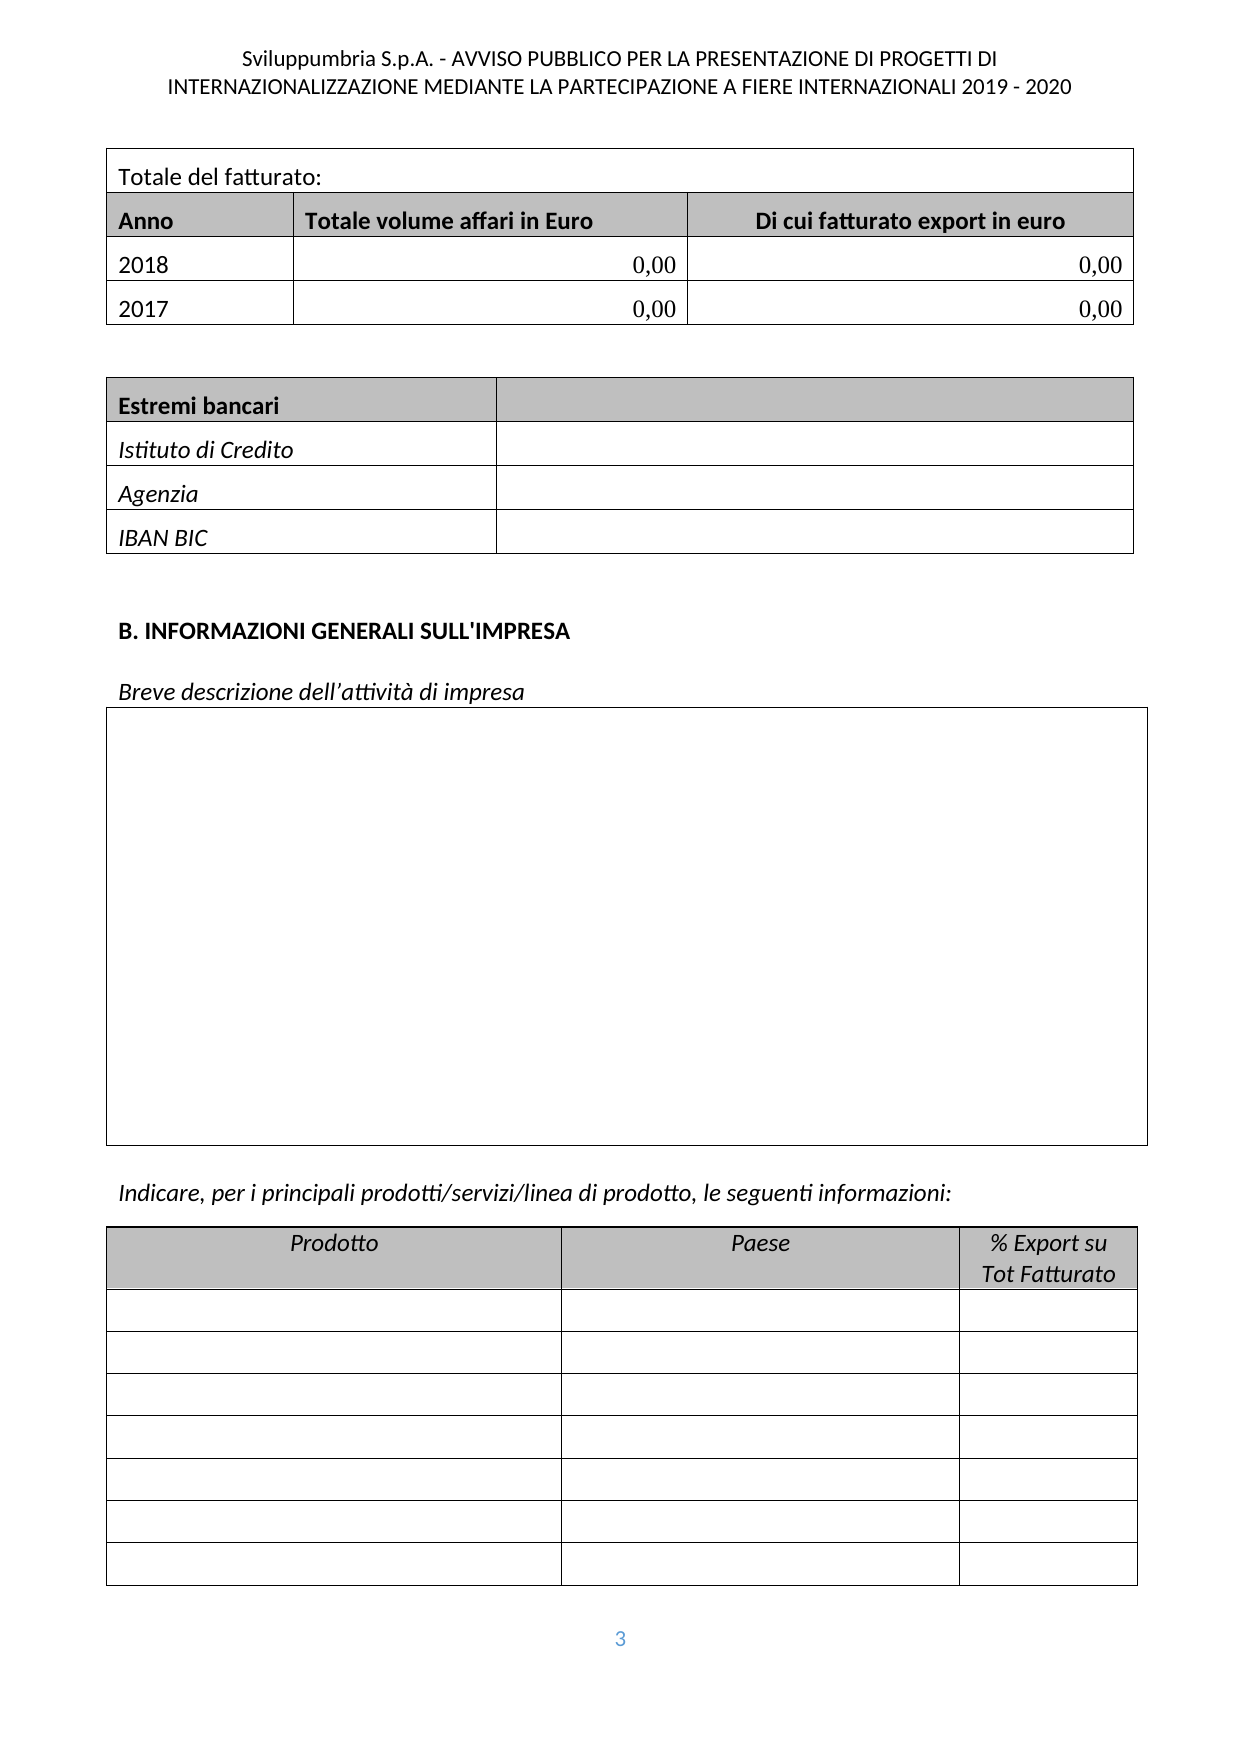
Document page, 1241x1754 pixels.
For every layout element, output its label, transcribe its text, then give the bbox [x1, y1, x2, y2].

table_cell Di cui fatturato export in euro [688, 193, 1133, 236]
table_cell [960, 1416, 1137, 1458]
table_cell IBAN BIC [107, 510, 496, 553]
table_cell Anno [107, 193, 293, 236]
table_cell [497, 422, 1133, 465]
table_cell [107, 1459, 561, 1500]
table_cell 0,00 [688, 281, 1133, 324]
table_cell [107, 1374, 561, 1415]
table_cell 2017 [107, 281, 293, 324]
table_cell [562, 1374, 959, 1415]
table_header % Export su Tot Fatturato [960, 1228, 1137, 1288]
table_cell [960, 1459, 1137, 1500]
table_cell [562, 1416, 959, 1458]
table_cell 0,00 [688, 237, 1133, 280]
table_cell [562, 1332, 959, 1373]
table_cell [960, 1501, 1137, 1542]
table_cell [562, 1543, 959, 1584]
table_cell Istituto di Credito [107, 422, 496, 465]
table_cell [107, 1501, 561, 1542]
table_cell [107, 1416, 561, 1458]
table_cell [562, 1290, 959, 1331]
table_cell [960, 1290, 1137, 1331]
table_cell [107, 1290, 561, 1331]
table_header Paese [562, 1228, 959, 1288]
table_cell Totale del fatturato: [107, 149, 1133, 192]
table_cell Totale volume affari in Euro [294, 193, 687, 236]
table_cell [960, 1374, 1137, 1415]
table_cell 0,00 [294, 281, 687, 324]
table_cell Agenzia [107, 466, 496, 509]
table_header Estremi bancari [107, 378, 496, 421]
table_cell [562, 1501, 959, 1542]
table_cell [497, 510, 1133, 553]
table_cell 0,00 [294, 237, 687, 280]
table_cell [960, 1332, 1137, 1373]
table_cell [107, 1332, 561, 1373]
table_header [497, 378, 1133, 421]
table_cell [562, 1459, 959, 1500]
table_cell [497, 466, 1133, 509]
text Breve descrizione dell’attività di impresa [118, 676, 1122, 707]
text Indicare, per i principali prodotti/servizi/linea di prodotto, le seguenti informazioni: [118, 1177, 1122, 1207]
text B. INFORMAZIONI GENERALI SULL'IMPRESA [118, 615, 1122, 646]
table_header Prodotto [107, 1228, 561, 1288]
table_header [107, 708, 1147, 1145]
table_cell [107, 1543, 561, 1584]
table_cell [960, 1543, 1137, 1584]
table_cell 2018 [107, 237, 293, 280]
